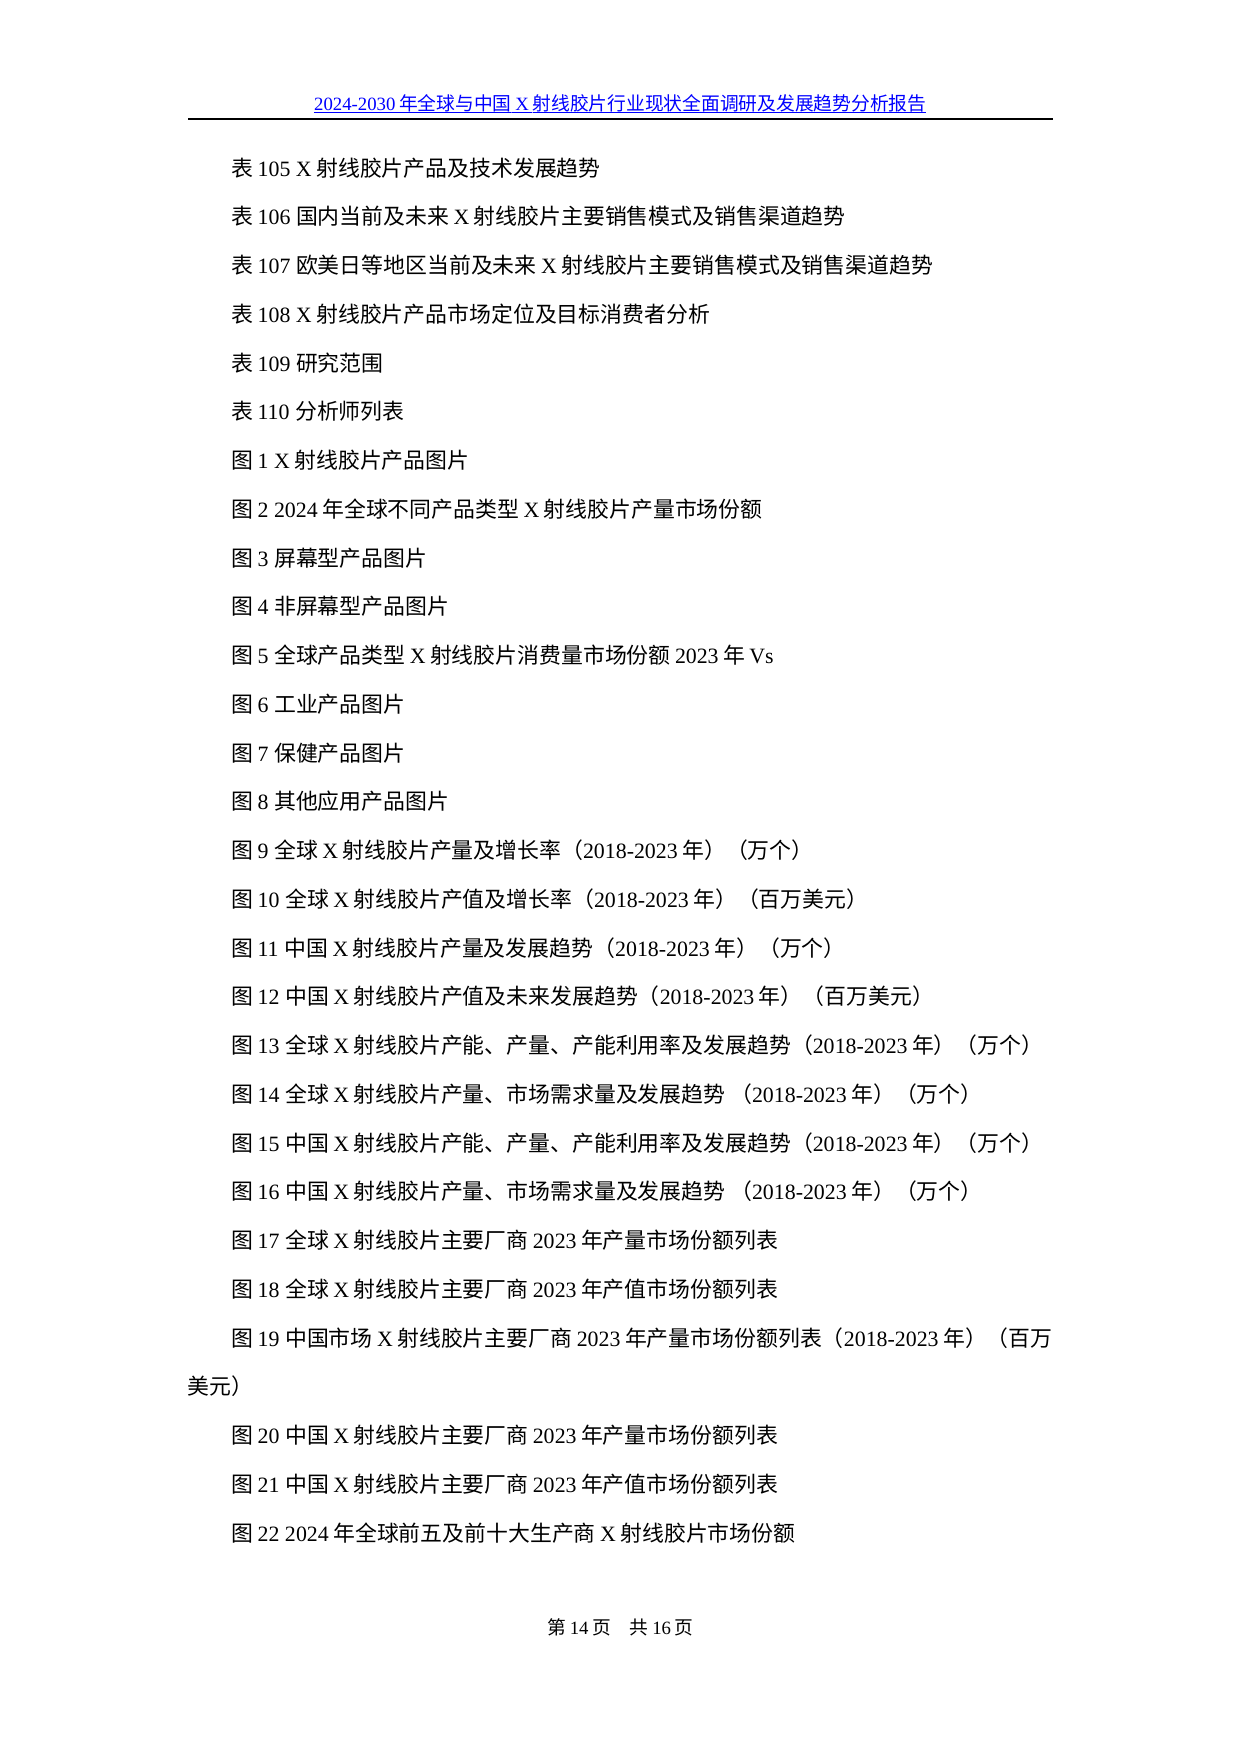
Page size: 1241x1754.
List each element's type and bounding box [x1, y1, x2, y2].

text [187, 150, 1053, 1548]
